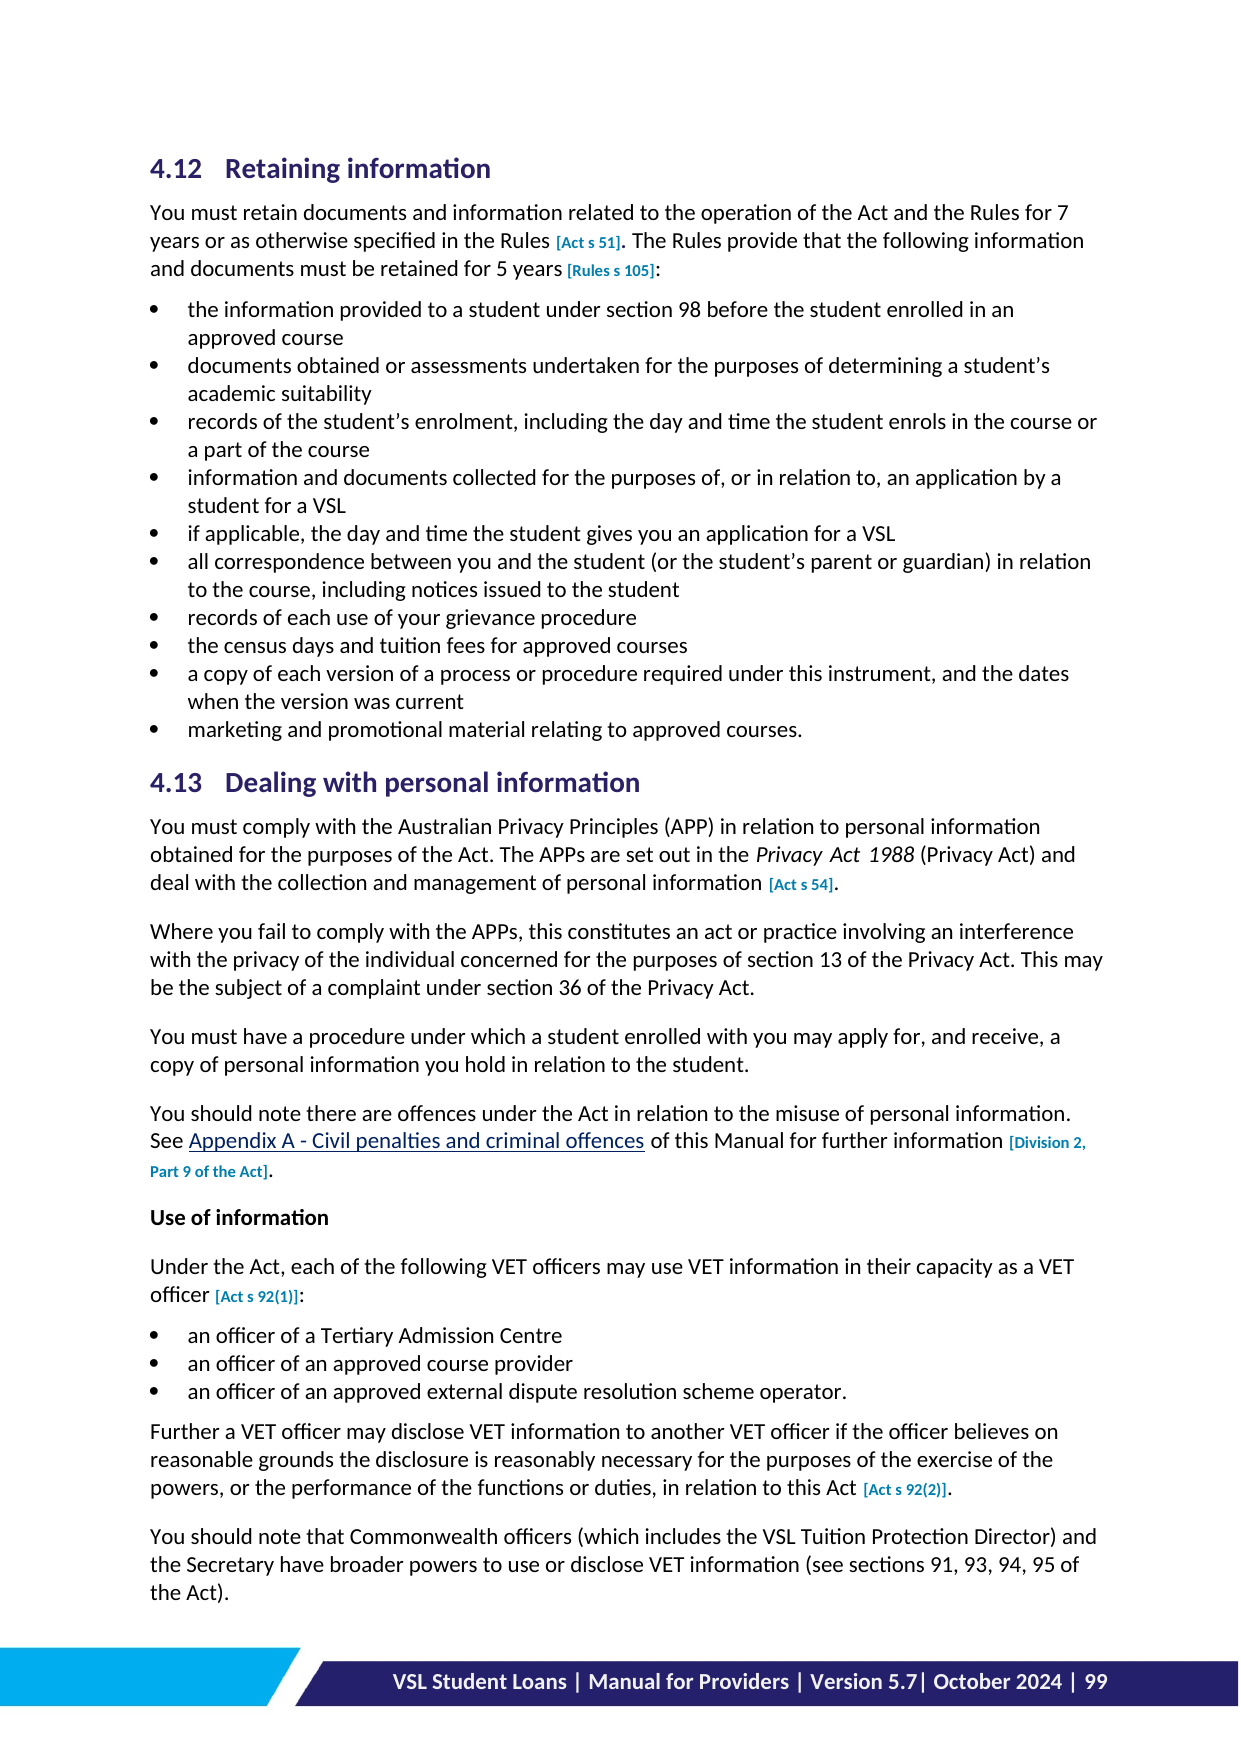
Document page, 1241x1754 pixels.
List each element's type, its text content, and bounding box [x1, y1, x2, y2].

list marketing and promotional material relating to approved courses. [150, 715, 1107, 743]
list records of each use of your grievance procedure [150, 603, 1107, 631]
list the information provided to a student under section 98 before the student enrolled in an approved course [150, 295, 1107, 351]
list documents obtained or assessments undertaken for the purposes of determining a student’s academic suitability [150, 351, 1107, 407]
list an officer of an approved external dispute resolution scheme operator. [150, 1377, 1107, 1405]
text You must have a procedure under which a student enrolled with you may apply for, and receive, a copy of personal information you hold in relation to the student. [150, 1022, 1107, 1078]
text Further a VET officer may disclose VET information to another VET officer if the officer believes on reasonable grounds the disclosure is reasonably necessary for the purposes of the exercise of the powers, or the performance of the functions or duties, in relation to this Act [Act s 92(2)]. [150, 1417, 1107, 1502]
list all correspondence between you and the student (or the student’s parent or guardian) in relation to the course, including notices issued to the student [150, 547, 1107, 603]
picture [0, 1647, 1239, 1753]
text You should note there are offences under the Act in relation to the misuse of personal information. See Appendix A - Civil penalties and criminal offences of this Manual for further information [Division 2, Part 9 of the Act]. [150, 1099, 1107, 1183]
list an officer of an approved course provider [150, 1349, 1107, 1377]
subtitle Retaining information [150, 150, 1107, 186]
text You must retain documents and information related to the operation of the Act and the Rules for 7 years or as otherwise specified in the Rules [Act s 51]. The Rules provide that the following information and documents must be retained for 5 years [Rules s 105]: [150, 198, 1107, 282]
text You must comply with the Australian Privacy Principles (APP) in relation to personal information obtained for the purposes of the Act. The APPs are set out in the Privacy Act 1988 (Privacy Act) and deal with the collection and management of personal information [Act s 54]. [150, 812, 1107, 896]
text Use of information [150, 1203, 1107, 1232]
list an officer of a Tertiary Admission Centre [150, 1321, 1107, 1349]
text Where you fail to comply with the APPs, this constitutes an act or practice involving an interference with the privacy of the individual concerned for the purposes of section 13 of the Privacy Act. This may be the subject of a complaint under section 36 of the Privacy Act. [150, 917, 1107, 1001]
subtitle Dealing with personal information [150, 764, 1107, 799]
text You should note that Commonwealth officers (which includes the VSL Tuition Protection Director) and the Secretary have broader powers to use or disclose VET information (see sections 91, 93, 94, 95 of the Act). [150, 1522, 1107, 1606]
list information and documents collected for the purposes of, or in relation to, an application by a student for a VSL [150, 463, 1107, 519]
text Under the Act, each of the following VET officers may use VET information in their capacity as a VET officer [Act s 92(1)]: [150, 1252, 1107, 1308]
list a copy of each version of a process or procedure required under this instrument, and the dates when the version was current [150, 659, 1107, 715]
list the census days and tuition fees for approved courses [150, 631, 1107, 659]
list if applicable, the day and time the student gives you an application for a VSL [150, 519, 1107, 547]
list records of the student’s enrolment, including the day and time the student enrols in the course or a part of the course [150, 407, 1107, 463]
